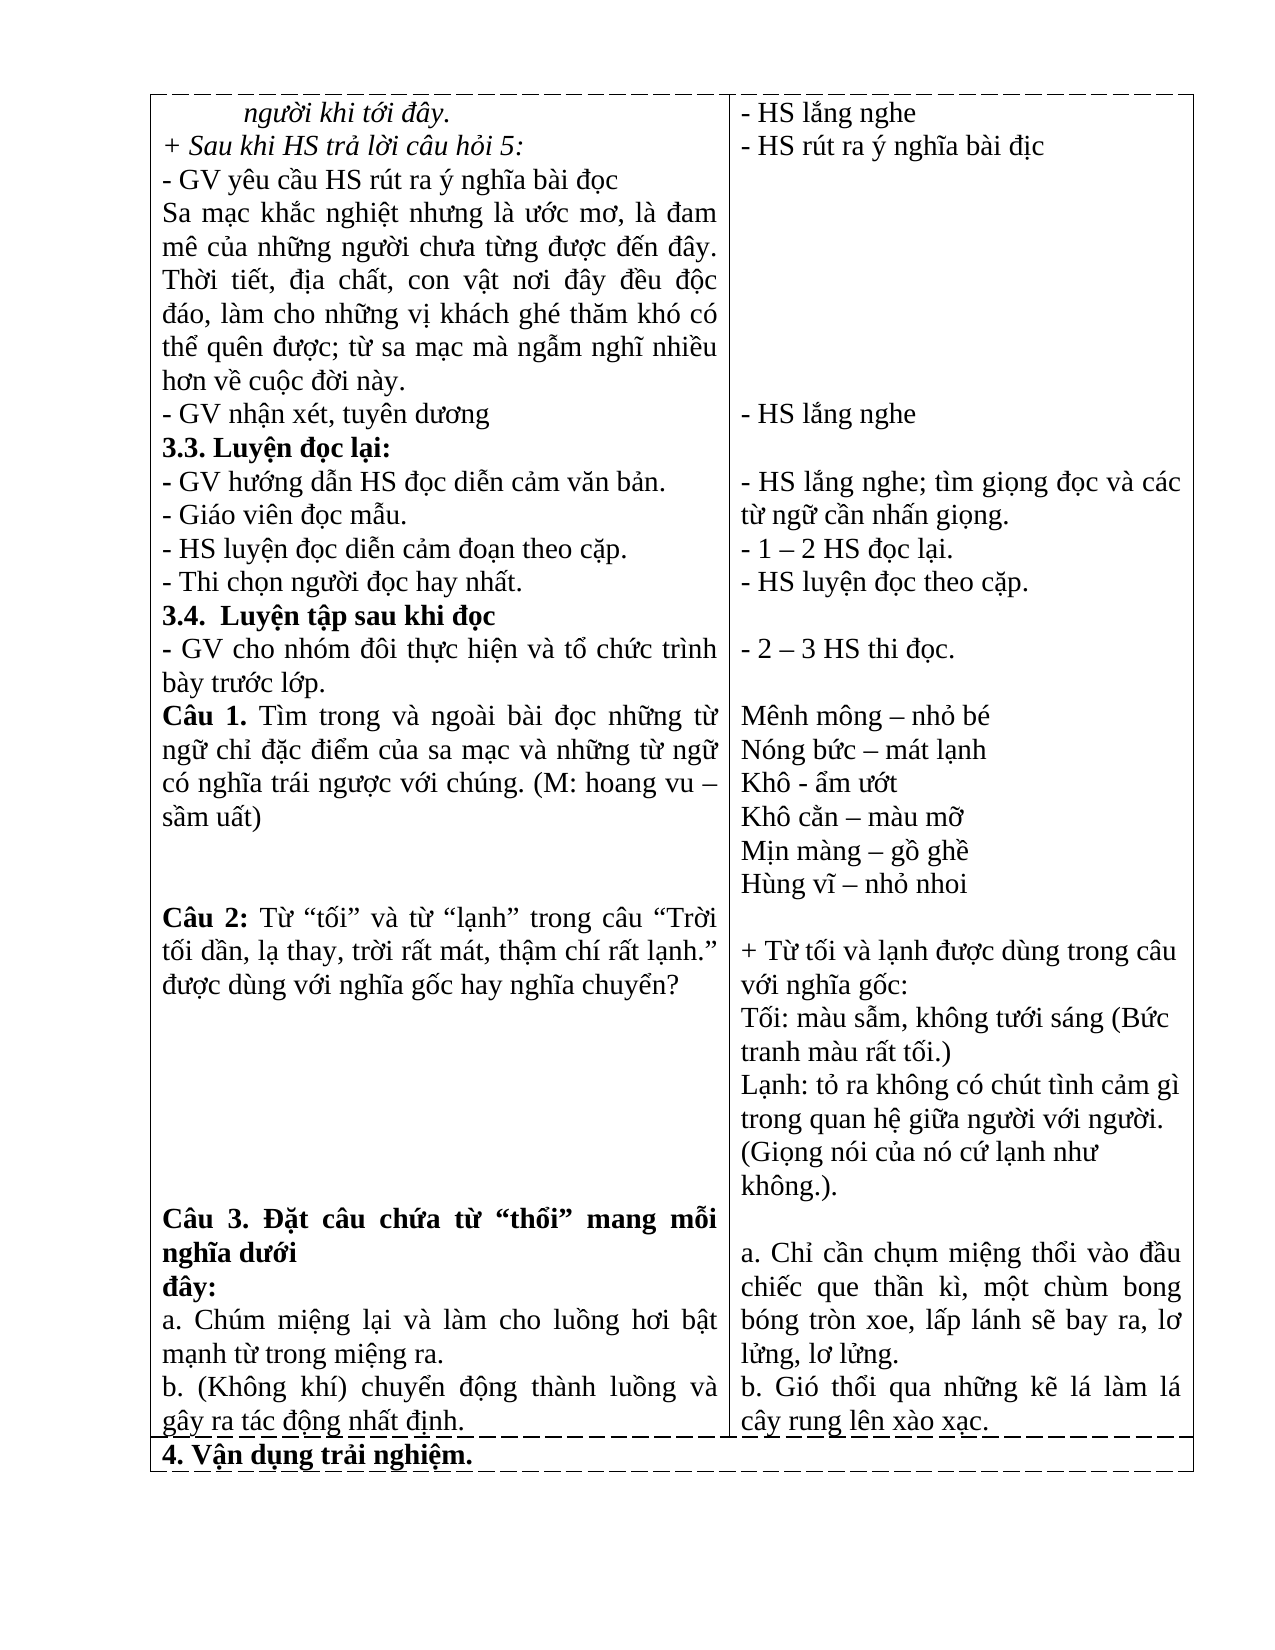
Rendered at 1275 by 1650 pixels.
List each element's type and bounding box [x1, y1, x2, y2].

table_cell [151, 94, 729, 1436]
table_cell [151, 1436, 1193, 1471]
table_cell [730, 94, 1193, 1436]
